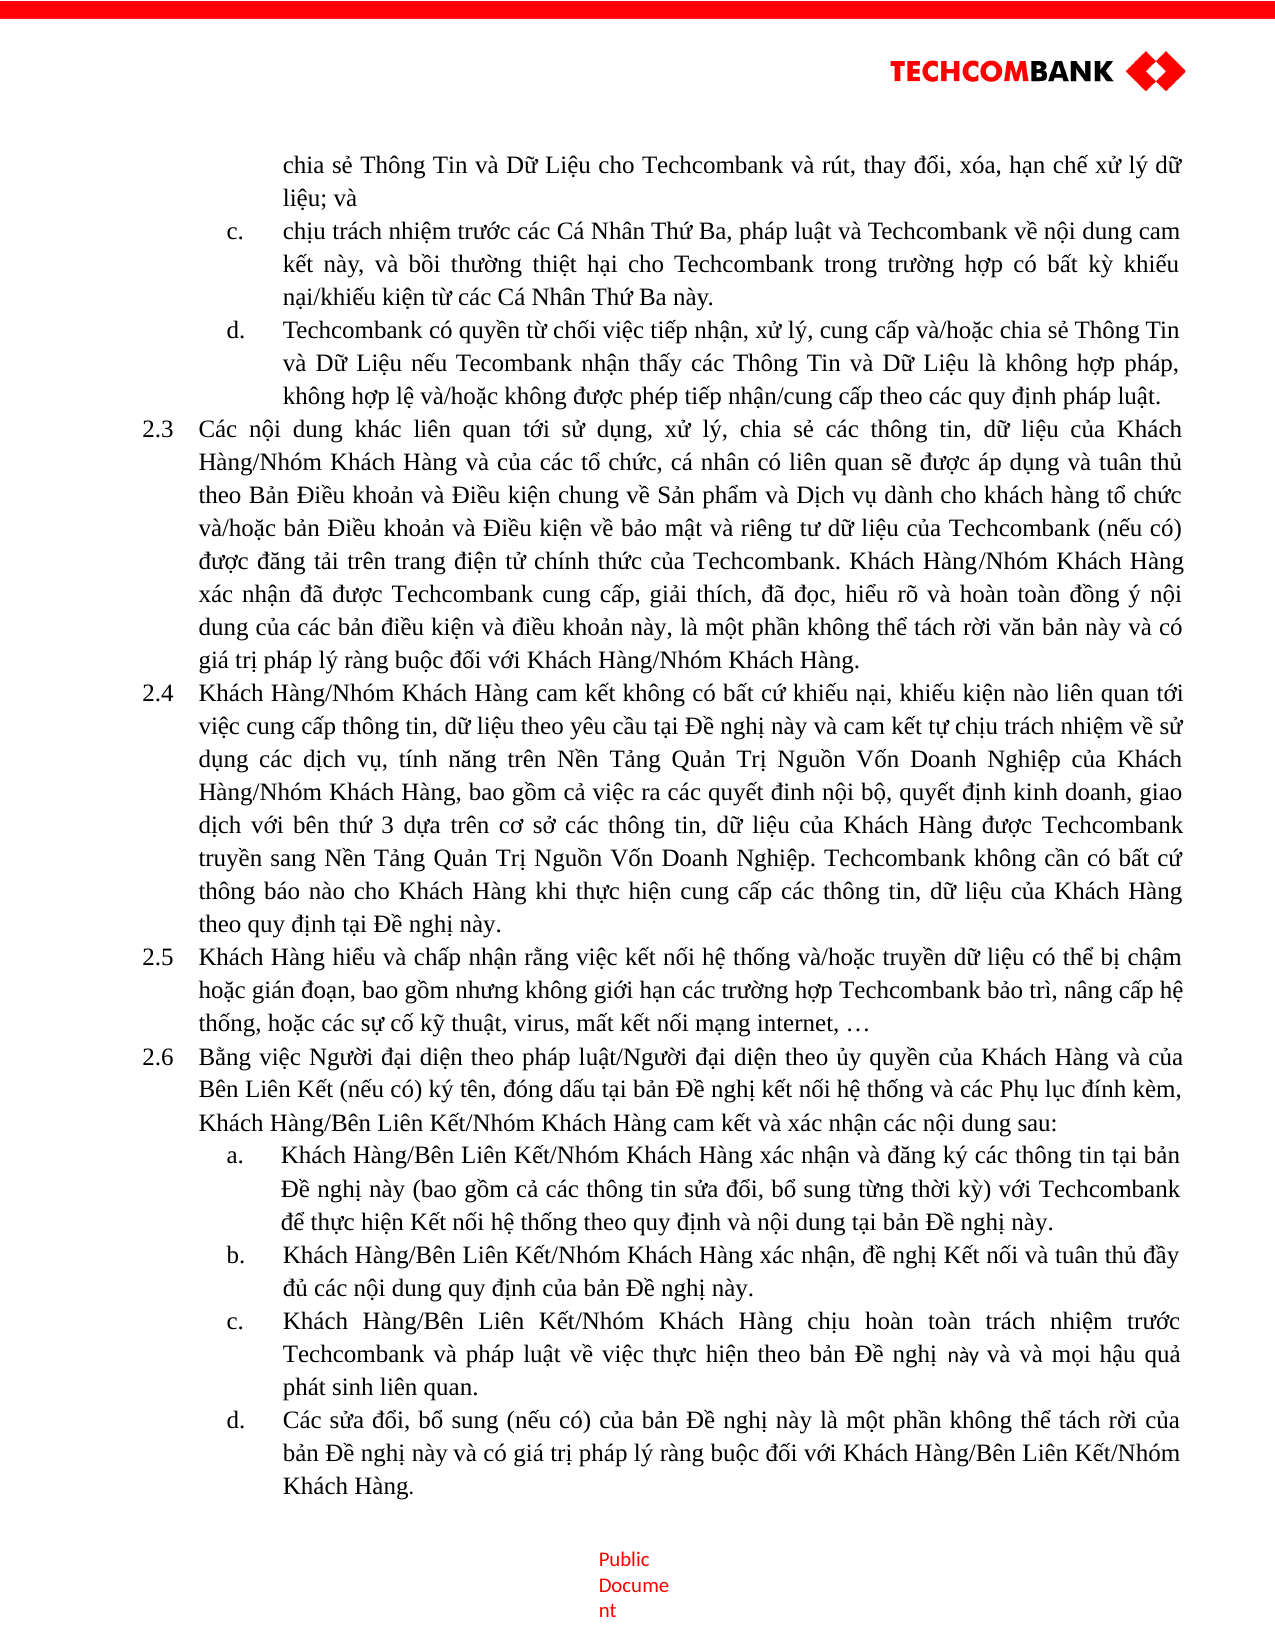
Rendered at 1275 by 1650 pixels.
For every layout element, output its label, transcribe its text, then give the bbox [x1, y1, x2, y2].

list Khách Hàng/Bên Liên Kết/Nhóm Khách Hàng xác nhận, đề nghị Kết nối và tuân thủ đầy đủ các nội dung quy định của bản Đề nghị này. [226, 1240, 1181, 1301]
list Techcombank có quyền từ chối việc tiếp nhận, xử lý, cung cấp và/hoặc chia sẻ Thông Tin và Dữ Liệu nếu Tecombank nhận thấy các Thông Tin và Dữ Liệu là không hợp pháp, không hợp lệ và/hoặc không được phép tiếp nhận/cung cấp theo các quy định pháp luật. [226, 315, 1181, 410]
list Khách Hàng/Bên Liên Kết/Nhóm Khách Hàng xác nhận và đăng ký các thông tin tại bản Đề nghị này (bao gồm cả các thông tin sửa đổi, bổ sung từng thời kỳ) với Techcombank để thực hiện Kết nối hệ thống theo quy định và nội dung tại bản Đề nghị này. [226, 1141, 1181, 1235]
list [226, 150, 1184, 212]
list Các sửa đổi, bổ sung (nếu có) của bản Đề nghị này là một phần không thể tách rời của bản Đề nghị này và có giá trị pháp lý ràng buộc đối với Khách Hàng/Bên Liên Kết/Nhóm Khách Hàng. [226, 1405, 1181, 1499]
list chịu trách nhiệm trước các Cá Nhân Thứ Ba, pháp luật và Techcombank về nội dung cam kết này, và bồi thường thiệt hại cho Techcombank trong trường hợp có bất kỳ khiếu nại/khiếu kiện từ các Cá Nhân Thứ Ba này. [226, 216, 1181, 311]
list Khách Hàng/Bên Liên Kết/Nhóm Khách Hàng chịu hoàn toàn trách nhiệm trước Techcombank và pháp luật về việc thực hiện theo bản Đề nghị này và và mọi hậu quả phát sinh liên quan. [226, 1306, 1181, 1401]
list Khách Hàng/Nhóm Khách Hàng cam kết không có bất cứ khiếu nại, khiếu kiện nào liên quan tới việc cung cấp thông tin, dữ liệu theo yêu cầu tại Đề nghị này và cam kết tự chịu trách nhiệm về sử dụng các dịch vụ, tính năng trên Nền Tảng Quản Trị Nguồn Vốn Doanh Nghiệp của Khách Hàng/Nhóm Khách Hàng, bao gồm cả việc ra các quyết đinh nội bộ, quyết định kinh doanh, giao dịch với bên thứ 3 dựa trên cơ sở các thông tin, dữ liệu của Khách Hàng được Techcombank truyền sang Nền Tảng Quản Trị Nguồn Vốn Doanh Nghiệp. Techcombank không cần có bất cứ thông báo nào cho Khách Hàng khi thực hiện cung cấp các thông tin, dữ liệu của Khách Hàng theo quy định tại Đề nghị này. [142, 678, 1184, 938]
list Các nội dung khác liên quan tới sử dụng, xử lý, chia sẻ các thông tin, dữ liệu của Khách Hàng/Nhóm Khách Hàng và của các tổ chức, cá nhân có liên quan sẽ được áp dụng và tuân thủ theo Bản Điều khoản và Điều kiện chung về Sản phẩm và Dịch vụ dành cho khách hàng tổ chức và/hoặc bản Điều khoản và Điều kiện về bảo mật và riêng tư dữ liệu của Techcombank (nếu có) được đăng tải trên trang điện tử chính thức của Techcombank. Khách Hàng/Nhóm Khách Hàng xác nhận đã được Techcombank cung cấp, giải thích, đã đọc, hiểu rõ và hoàn toàn đồng ý nội dung của các bản điều kiện và điều khoản này, là một phần không thể tách rời văn bản này và có giá trị pháp lý ràng buộc đối với Khách Hàng/Nhóm Khách Hàng. [142, 414, 1184, 674]
picture [0, 1, 1275, 19]
picture [890, 51, 1186, 91]
list Bằng việc Người đại diện theo pháp luật/Người đại diện theo ủy quyền của Khách Hàng và của Bên Liên Kết (nếu có) ký tên, đóng dấu tại bản Đề nghị kết nối hệ thống và các Phụ lục đính kèm, Khách Hàng/Bên Liên Kết/Nhóm Khách Hàng cam kết và xác nhận các nội dung sau: [142, 1042, 1184, 1136]
list Khách Hàng hiểu và chấp nhận rằng việc kết nối hệ thống và/hoặc truyền dữ liệu có thể bị chậm hoặc gián đoạn, bao gồm nhưng không giới hạn các trường hợp Techcombank bảo trì, nâng cấp hệ thống, hoặc các sự cố kỹ thuật, virus, mất kết nối mạng internet, … [142, 942, 1184, 1037]
